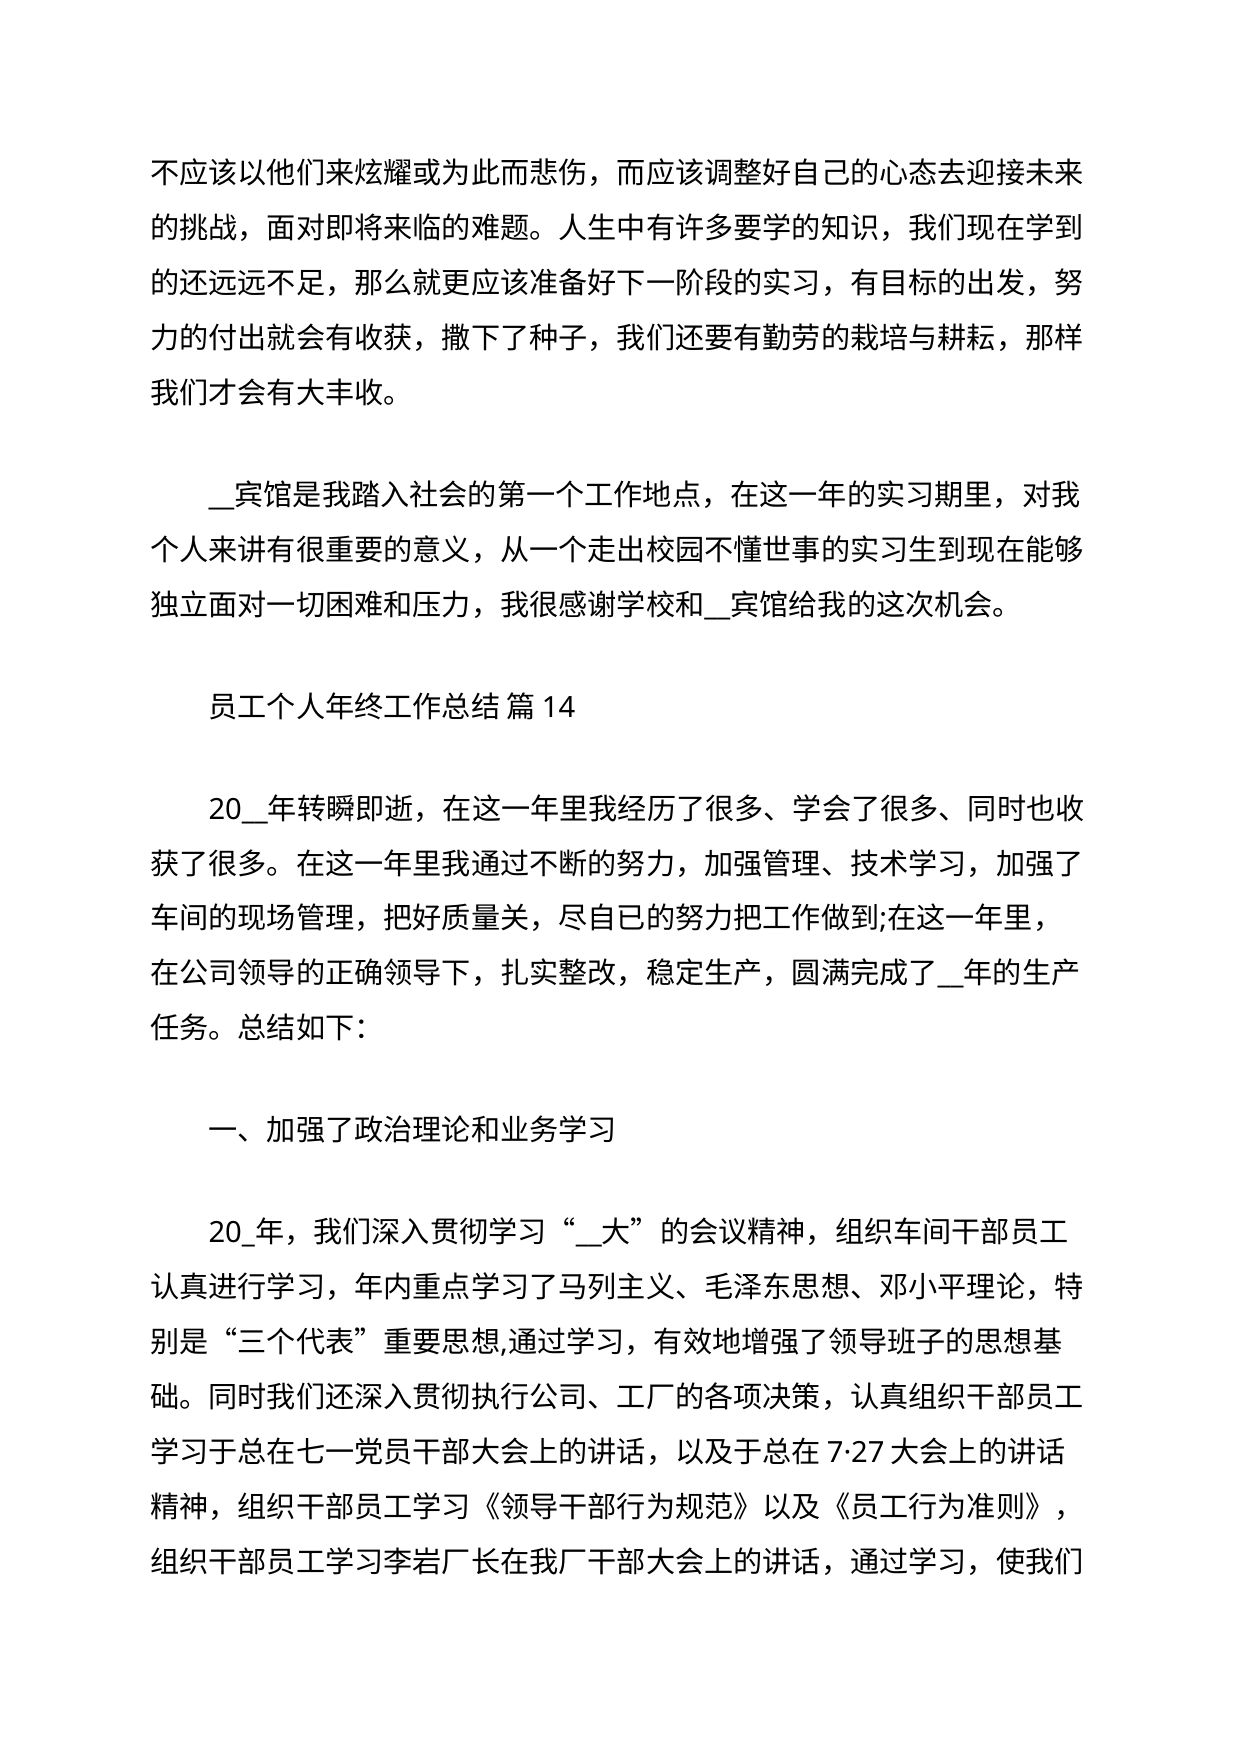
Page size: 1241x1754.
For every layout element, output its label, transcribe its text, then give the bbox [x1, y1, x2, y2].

text 20__年转瞬即逝，在这一年里我经历了很多、学会了很多、同时也收获了很多。在这一年里我通过不断的努力，加强管理、技术学习，加强了车间的现场管理，把好质量关，尽自已的努力把工作做到;在这一年里，在公司领导的正确领导下，扎实整改，稳定生产，圆满完成了__年的生产任务。总结如下： [150, 785, 1090, 1047]
text 员工个人年终工作总结 篇14 [150, 683, 1090, 726]
text 一、加强了政治理论和业务学习 [150, 1107, 1090, 1149]
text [150, 150, 1090, 412]
text __宾馆是我踏入社会的第一个工作地点，在这一年的实习期里，对我个人来讲有很重要的意义，从一个走出校园不懂世事的实习生到现在能够独立面对一切困难和压力，我很感谢学校和__宾馆给我的这次机会。 [150, 471, 1090, 624]
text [150, 1209, 1090, 1581]
